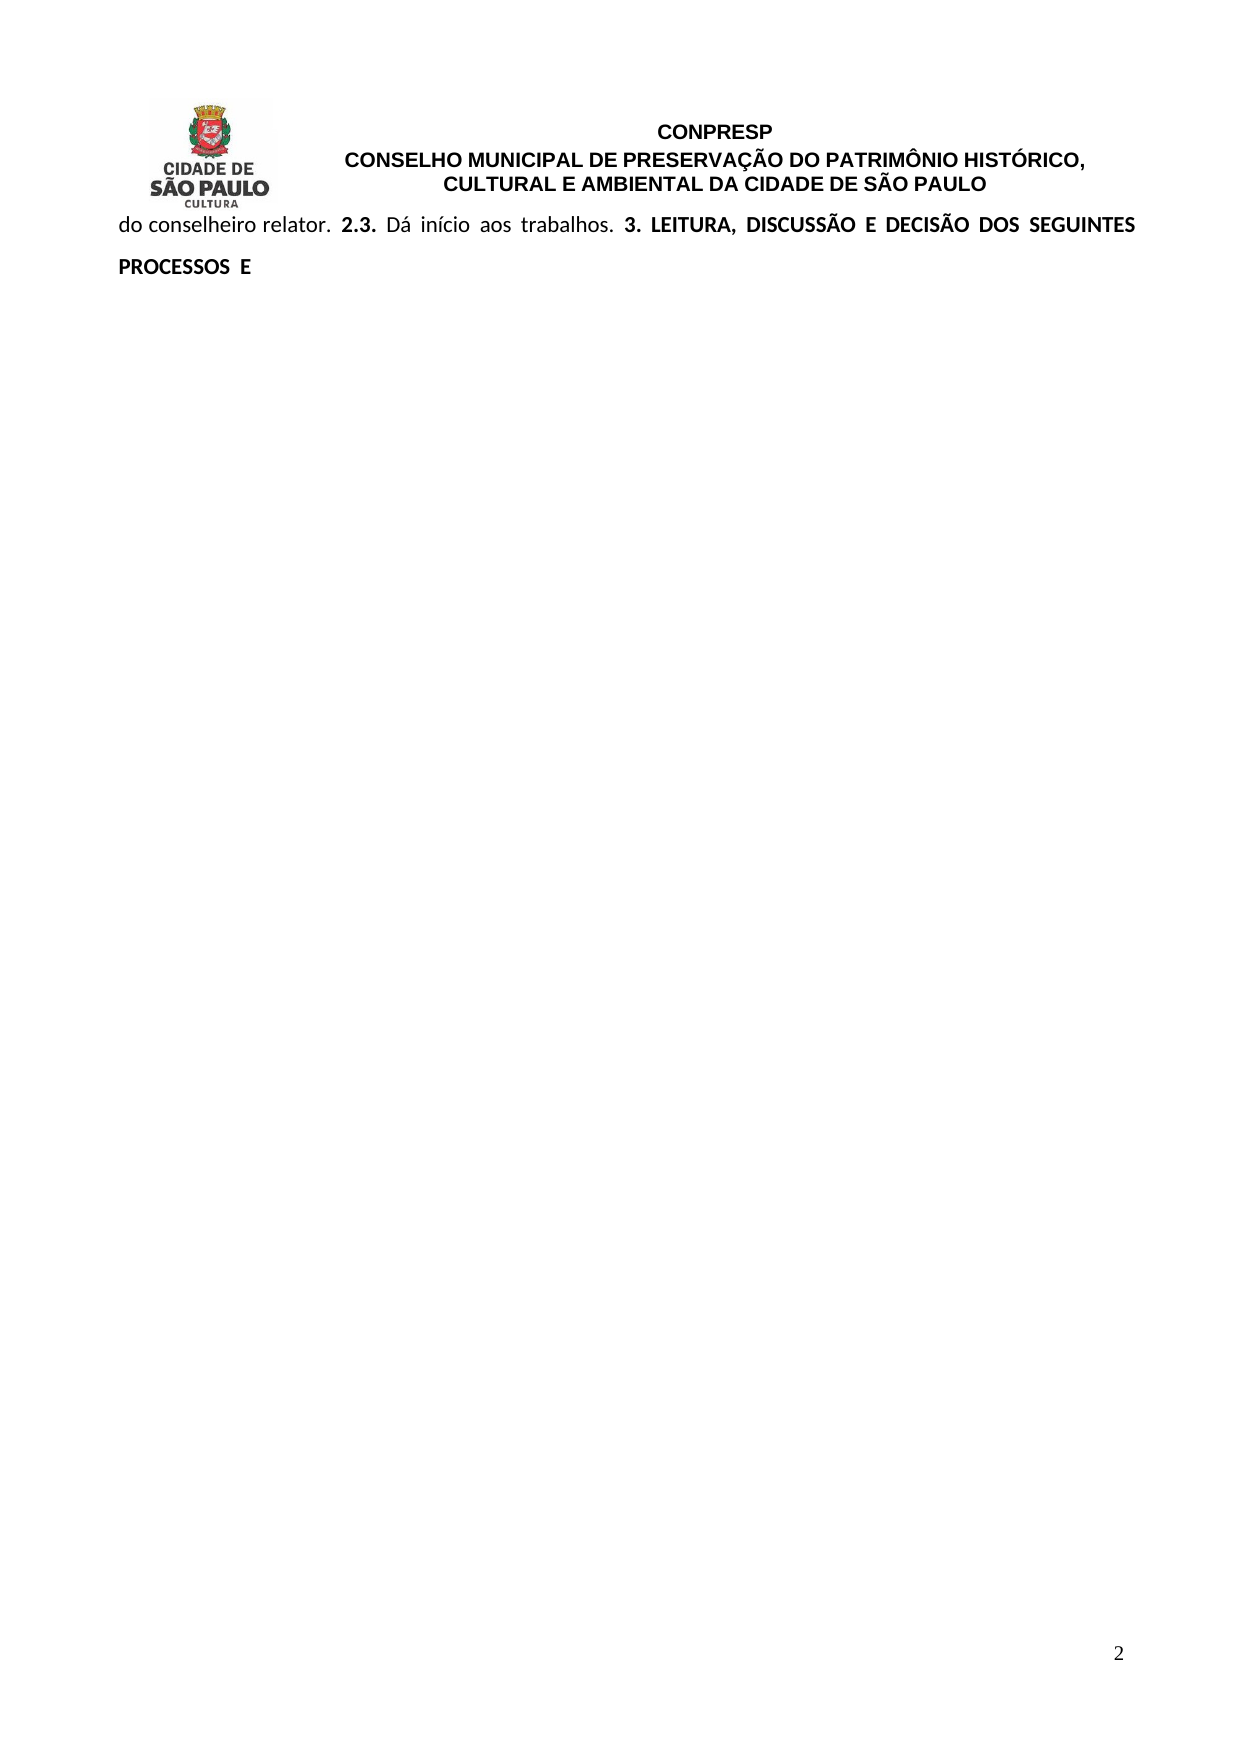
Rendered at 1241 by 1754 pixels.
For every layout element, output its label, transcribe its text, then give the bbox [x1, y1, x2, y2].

picture [148, 98, 279, 210]
